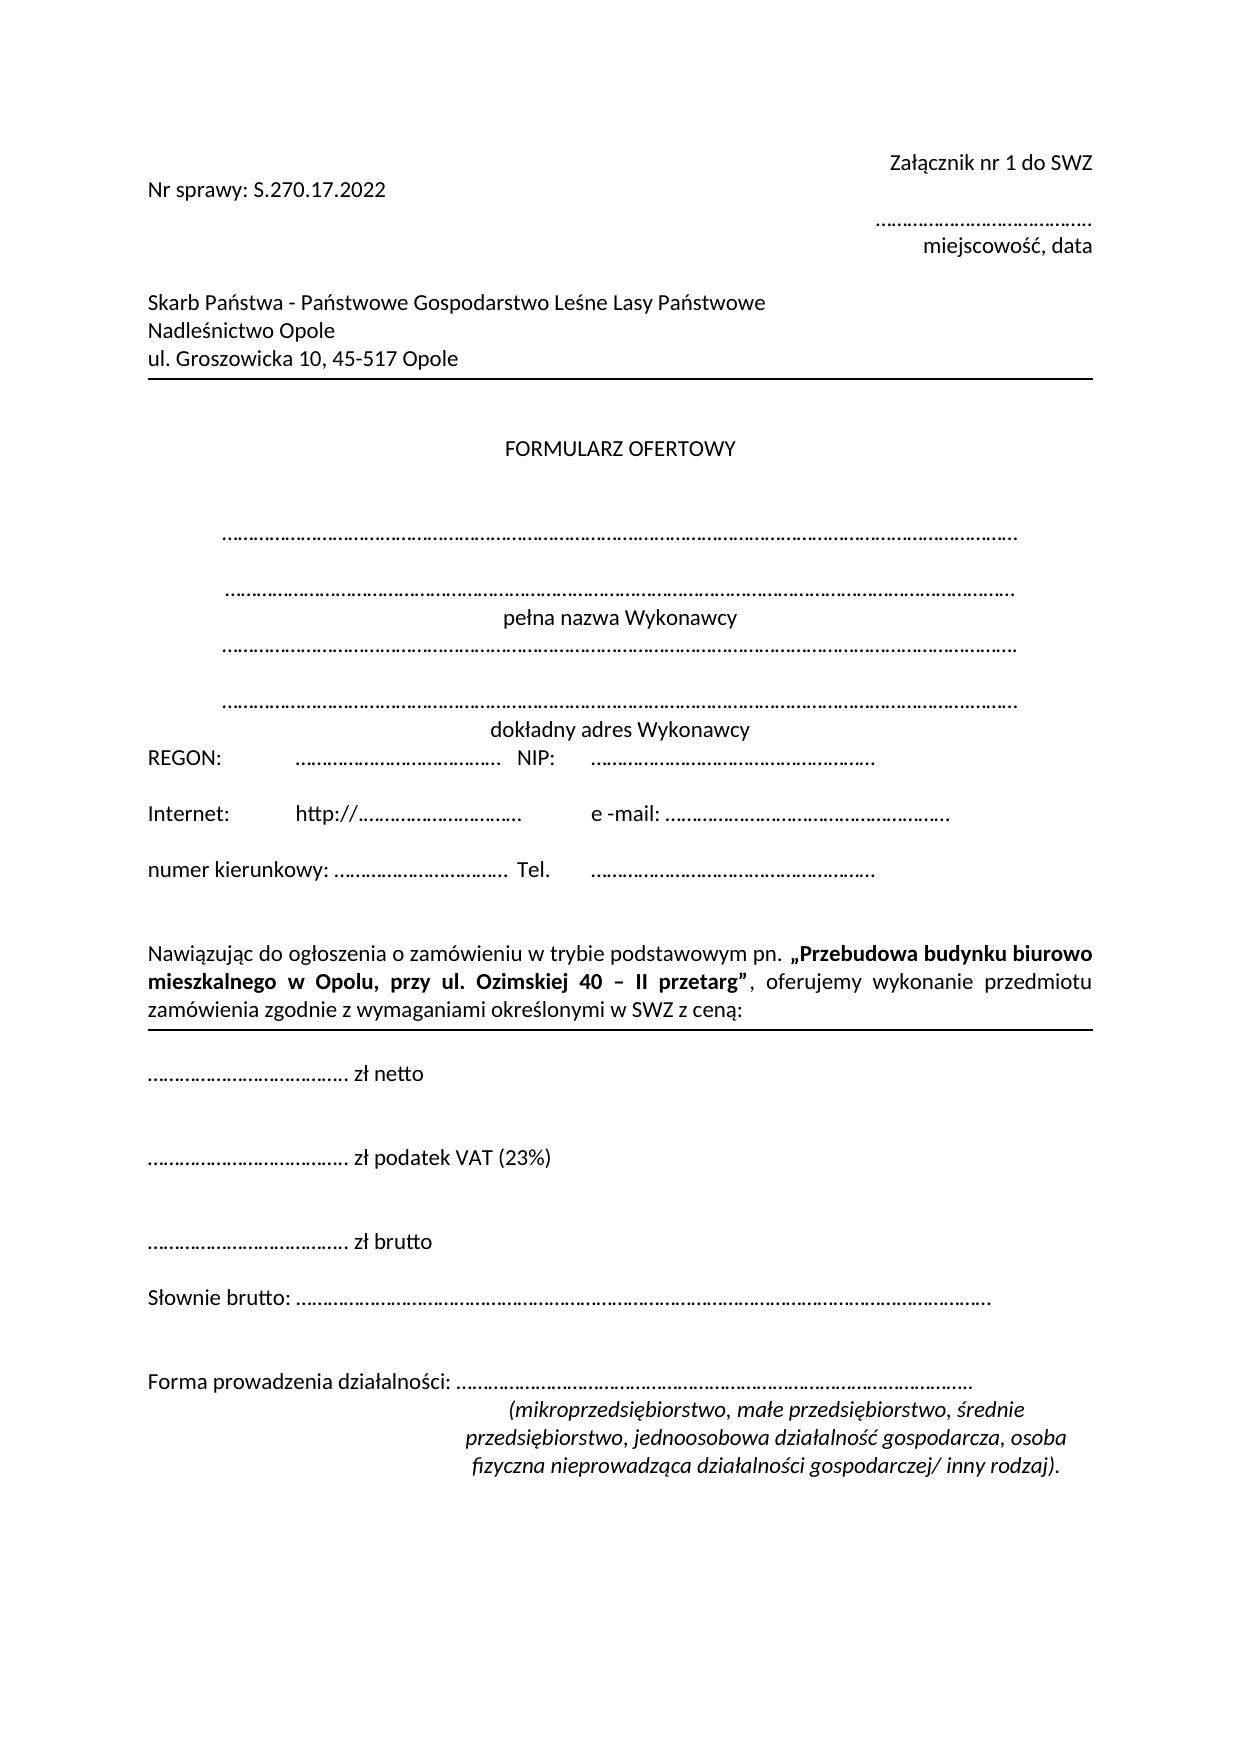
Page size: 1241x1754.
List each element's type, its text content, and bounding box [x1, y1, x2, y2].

text …………………………………………………………………….……………………………………………………………… [148, 518, 1093, 547]
text dokładny adres Wykonawcy [148, 715, 1093, 743]
text ………………………………….. [148, 204, 1093, 232]
text (mikroprzedsiębiorstwo, małe przedsiębiorstwo, średnie przedsiębiorstwo, jednoosobowa działalność gospodarcza, osoba fizyczna nieprowadząca działalności gospodarczej/ inny rodzaj). [443, 1396, 1093, 1479]
text Internet: http://.………………………… e -mail: ……………………………………………… [148, 799, 1093, 827]
text ul. Groszowicka 10, 45-517 Opole [148, 344, 1093, 378]
text Forma prowadzenia działalności: …………………………………………………………………………………….. [148, 1367, 1093, 1396]
text Nawiązując do ogłoszenia o zamówieniu w trybie podstawowym pn. „Przebudowa budynku biurowo mieszkalnego w Opolu, przy ul. Ozimskiej 40 – II przetarg”, oferujemy wykonanie przedmiotu zamówienia zgodnie z wymaganiami określonymi w SWZ z ceną: [148, 939, 1093, 1029]
text Słownie brutto: …………………………………………………………………………………………………………………… [148, 1283, 1093, 1311]
text REGON: ………………………………… NIP: ……………………………………………… [148, 743, 1093, 771]
text pełna nazwa Wykonawcy [148, 603, 1093, 631]
text …………………………………………………………………………………………………………………………….……… [148, 687, 1093, 715]
text numer kierunkowy: …………………………… Tel. ……………………………………………… [148, 855, 1093, 883]
text FORMULARZ OFERTOWY [148, 434, 1093, 462]
text ……………………………….. zł netto [148, 1059, 1093, 1087]
text miejscowość, data [148, 232, 1093, 260]
text ……………………………….. zł podatek VAT (23%) [148, 1143, 1093, 1171]
text ……………………………………………………………………………………………………………………………………. [148, 631, 1093, 659]
text ……………………………….. zł brutto [148, 1227, 1093, 1255]
text Nr sprawy: S.270.17.2022 [148, 176, 1093, 204]
text Nadleśnictwo Opole [148, 316, 1093, 344]
text Skarb Państwa - Państwowe Gospodarstwo Leśne Lasy Państwowe [148, 288, 1093, 316]
subtitle Załącznik nr 1 do SWZ [148, 148, 1093, 176]
text …………………………………………………………………………………………………………………………………… [148, 574, 1093, 603]
